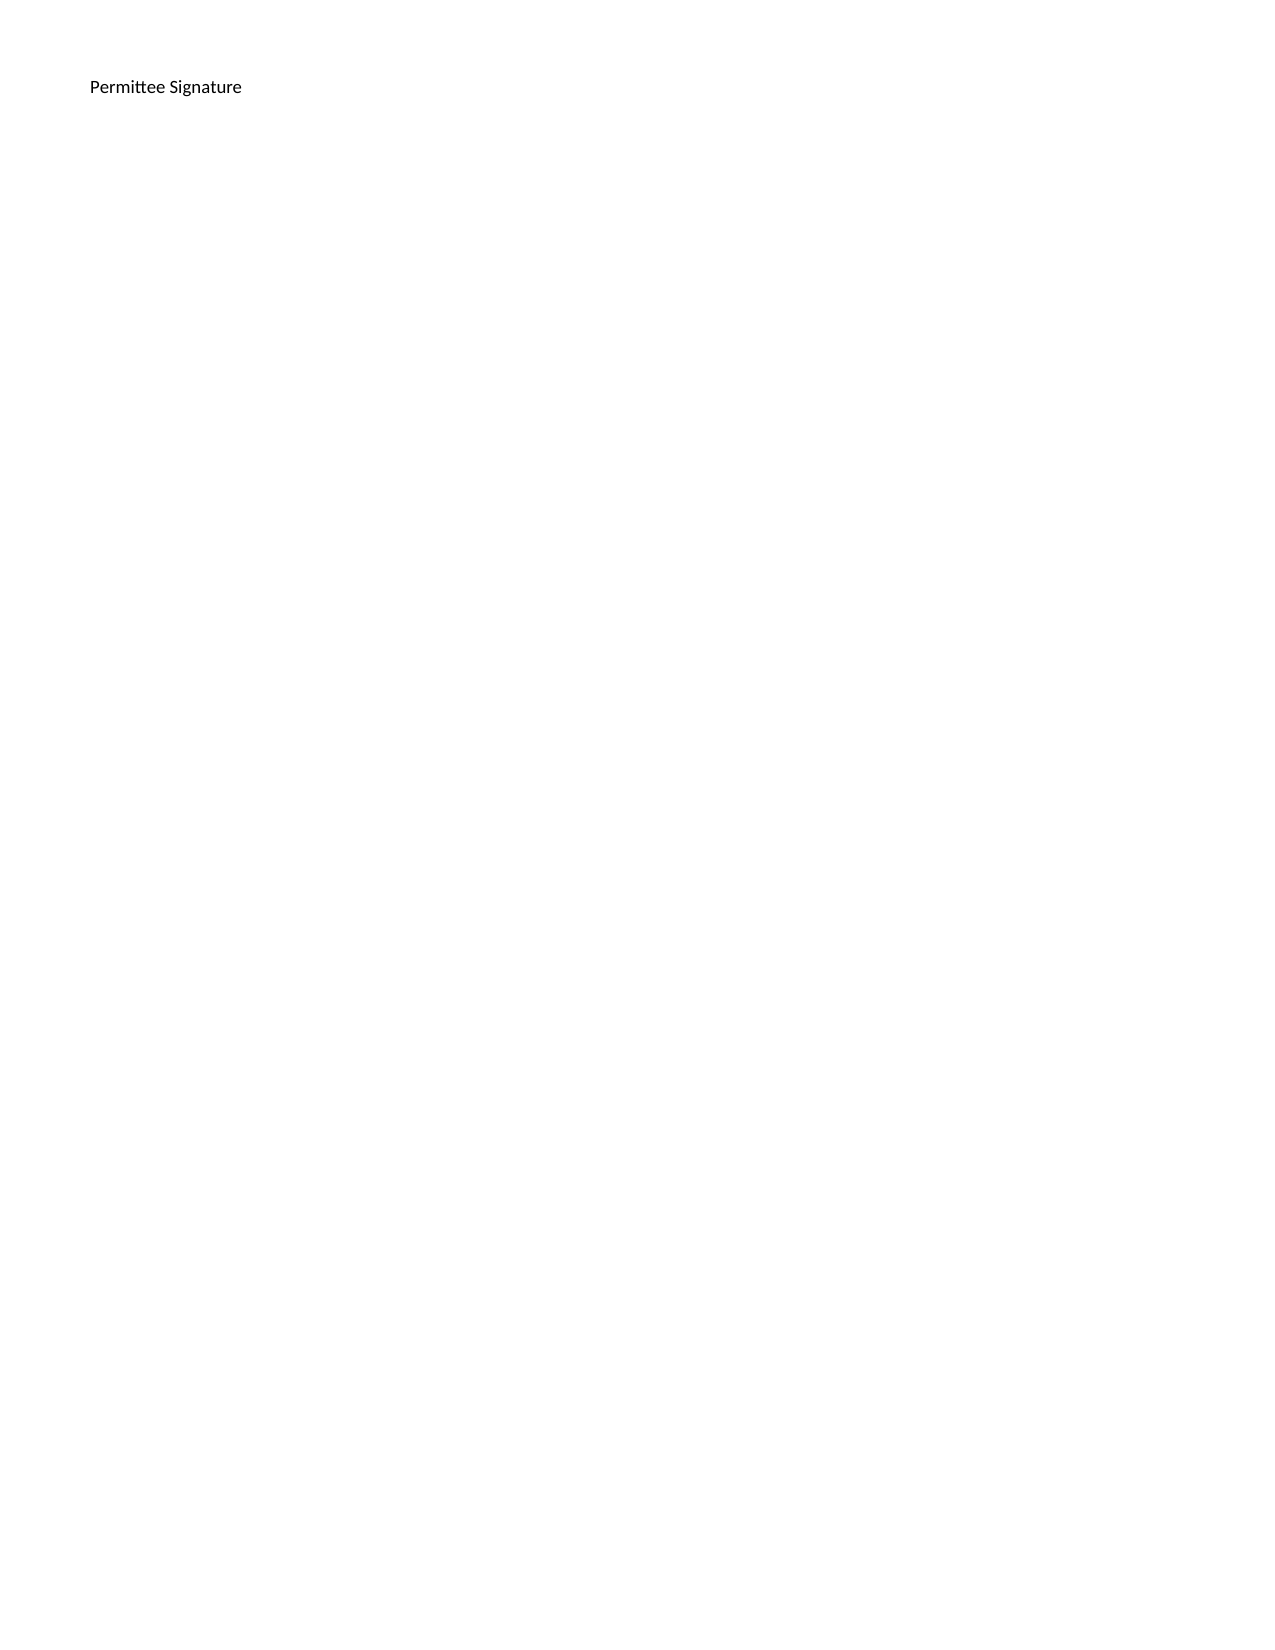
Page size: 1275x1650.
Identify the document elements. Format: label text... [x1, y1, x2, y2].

text Permittee Signature [90, 75, 1185, 98]
